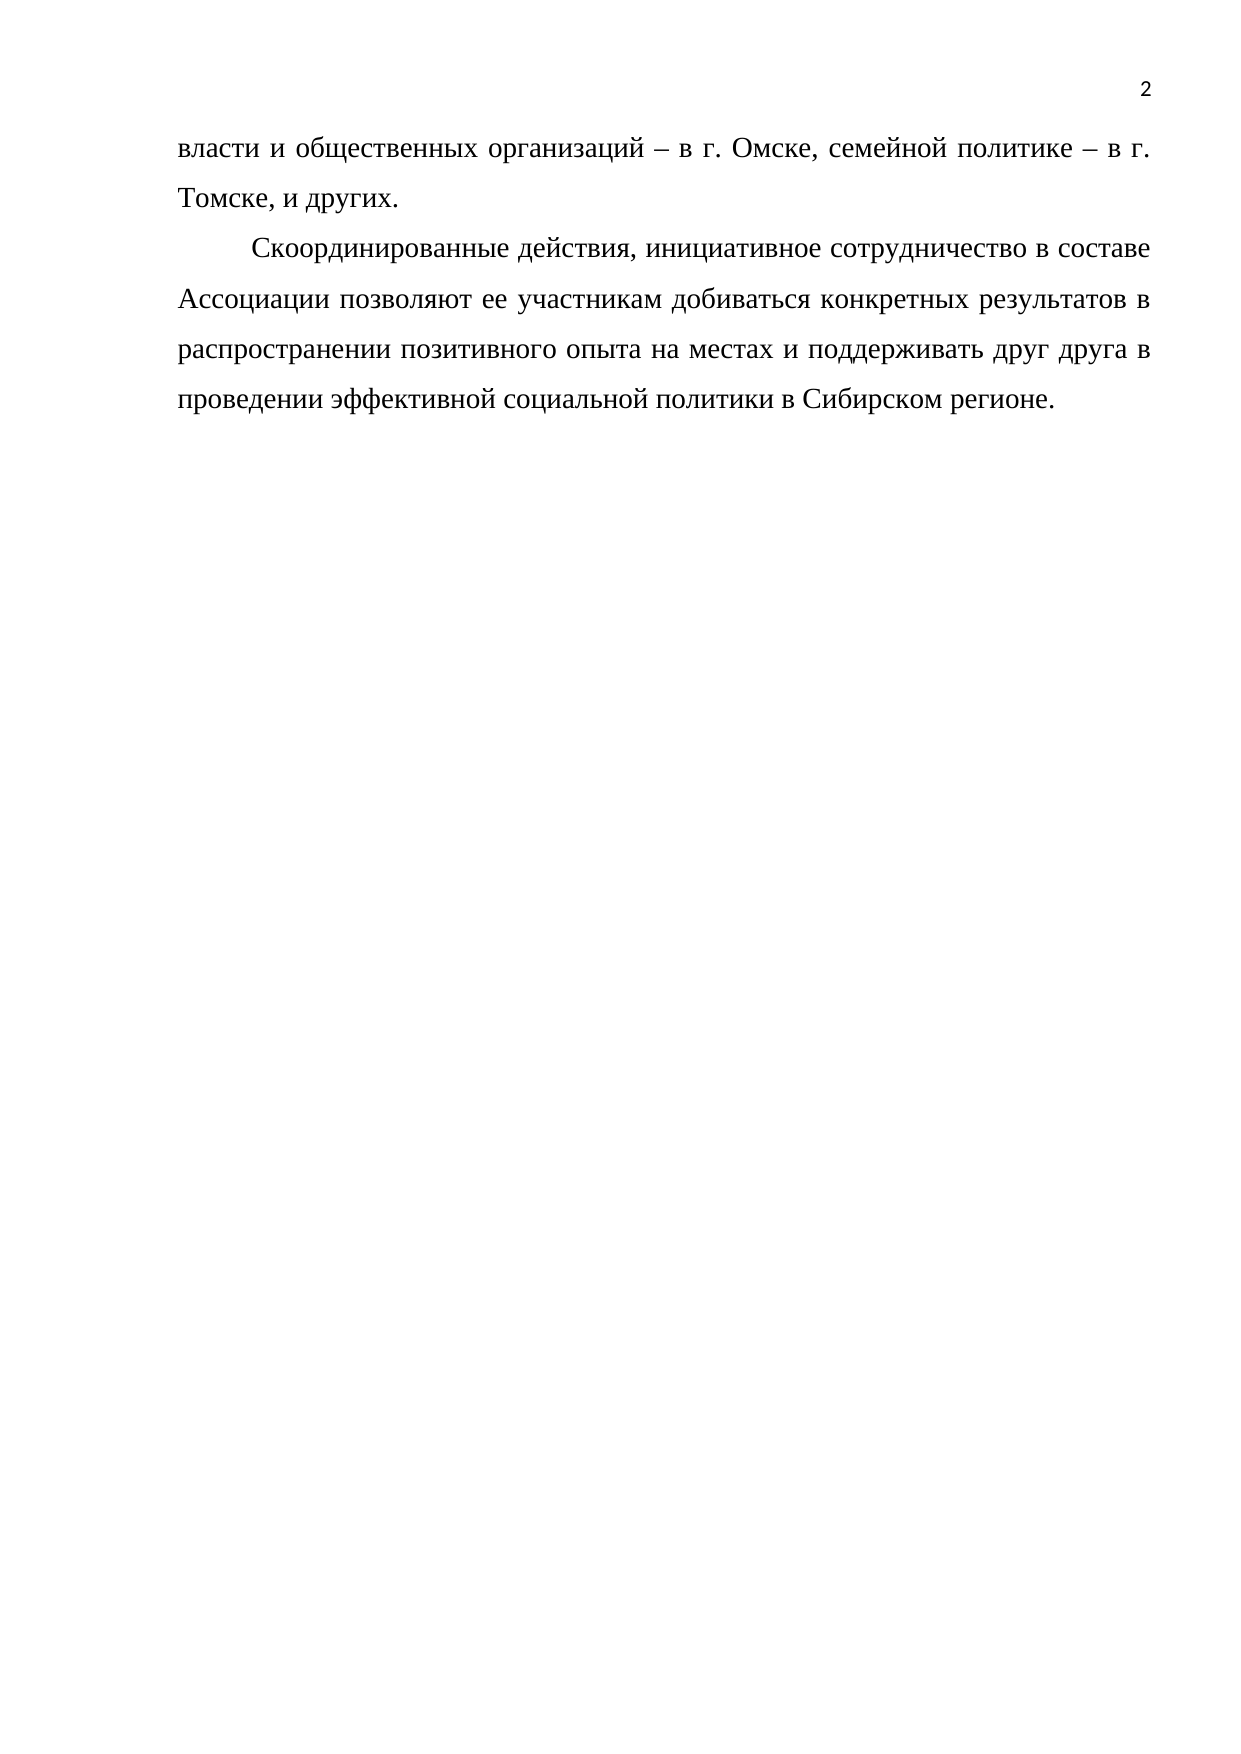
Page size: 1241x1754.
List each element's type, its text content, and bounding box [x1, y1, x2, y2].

text Скоординированные действия, инициативное сотрудничество в составе Ассоциации позволяют ее участникам добиваться конкретных результатов в распространении позитивного опыта на местах и поддерживать друг друга в проведении эффективной социальной политики в Сибирском регионе. [177, 231, 1152, 415]
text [177, 130, 1152, 214]
